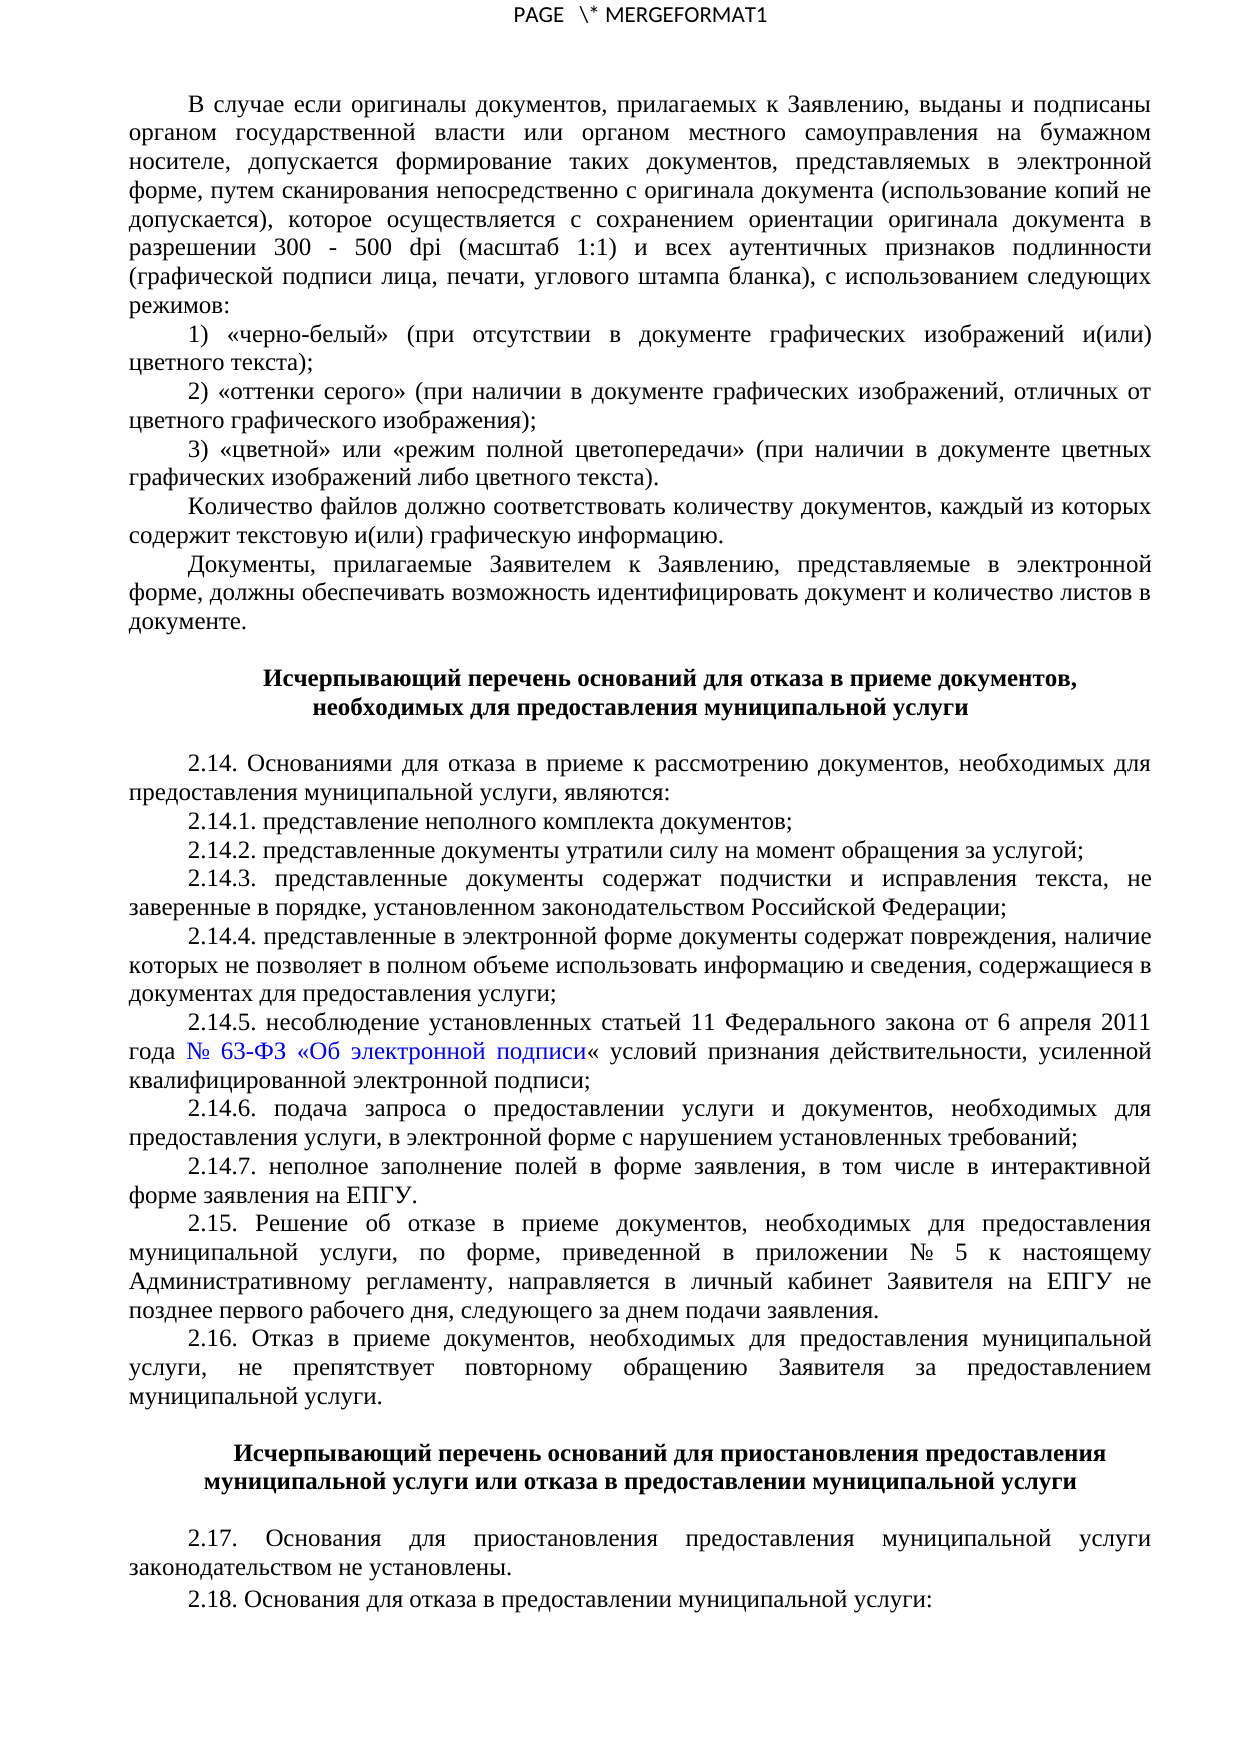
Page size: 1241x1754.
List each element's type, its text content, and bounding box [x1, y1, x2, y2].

text 2.14.1. представление неполного комплекта документов; [129, 806, 1152, 835]
text 2.16. Отказ в приеме документов, необходимых для предоставления муниципальной услуги, не препятствует повторному обращению Заявителя за предоставлением муниципальной услуги. [129, 1323, 1152, 1410]
text 2.14.6. подача запроса о предоставлении услуги и документов, необходимых для предоставления услуги, в электронной форме с нарушением установленных требований; [129, 1093, 1152, 1151]
text 2.14.7. неполное заполнение полей в форме заявления, в том числе в интерактивной форме заявления на ЕПГУ. [129, 1151, 1152, 1208]
text Исчерпывающий перечень оснований для приостановления предоставления муниципальной услуги или отказа в предоставлении муниципальной услуги [129, 1438, 1152, 1495]
text В случае если оригиналы документов, прилагаемых к Заявлению, выданы и подписаны органом государственной власти или органом местного самоуправления на бумажном носителе, допускается формирование таких документов, представляемых в электронной форме, путем сканирования непосредственно с оригинала документа (использование копий не допускается), которое осуществляется с сохранением ориентации оригинала документа в разрешении 300 - 500 dpi (масштаб 1:1) и всех аутентичных признаков подлинности (графической подписи лица, печати, углового штампа бланка), с использованием следующих режимов: [129, 89, 1152, 319]
text Документы, прилагаемые Заявителем к Заявлению, представляемые в электронной форме, должны обеспечивать возможность идентифицировать документ и количество листов в документе. [129, 549, 1152, 635]
text 2) «оттенки серого» (при наличии в документе графических изображений, отличных от цветного графического изображения); [129, 376, 1152, 434]
text 2.14.3. представленные документы содержат подчистки и исправления текста, не заверенные в порядке, установленном законодательством Российской Федерации; [129, 863, 1152, 921]
text Исчерпывающий перечень оснований для отказа в приеме документов, необходимых для предоставления муниципальной услуги [129, 663, 1152, 720]
text 2.14.4. представленные в электронной форме документы содержат повреждения, наличие которых не позволяет в полном объеме использовать информацию и сведения, содержащиеся в документах для предоставления услуги; [129, 921, 1152, 1007]
text 1) «черно-белый» (при отсутствии в документе графических изображений и(или) цветного текста); [129, 319, 1152, 376]
text 3) «цветной» или «режим полной цветопередачи» (при наличии в документе цветных графических изображений либо цветного текста). [129, 434, 1152, 491]
text Количество файлов должно соответствовать количеству документов, каждый из которых содержит текстовую и(или) графическую информацию. [129, 491, 1152, 549]
text 2.14.5. несоблюдение установленных статьей 11 Федерального закона от 6 апреля 2011 года № 63-ФЗ «Об электронной подписи« условий признания действительности, усиленной квалифицированной электронной подписи; [129, 1007, 1152, 1093]
text 2.17. Основания для приостановления предоставления муниципальной услуги законодательством не установлены. [129, 1523, 1152, 1581]
text 2.14. Основаниями для отказа в приеме к рассмотрению документов, необходимых для предоставления муниципальной услуги, являются: [129, 748, 1152, 806]
text 2.14.2. представленные документы утратили силу на момент обращения за услугой; [129, 835, 1152, 863]
text 2.15. Решение об отказе в приеме документов, необходимых для предоставления муниципальной услуги, по форме, приведенной в приложении № 5 к настоящему Административному регламенту, направляется в личный кабинет Заявителя на ЕПГУ не позднее первого рабочего дня, следующего за днем подачи заявления. [129, 1208, 1152, 1323]
text 2.18. Основания для отказа в предоставлении муниципальной услуги: [129, 1584, 1152, 1613]
